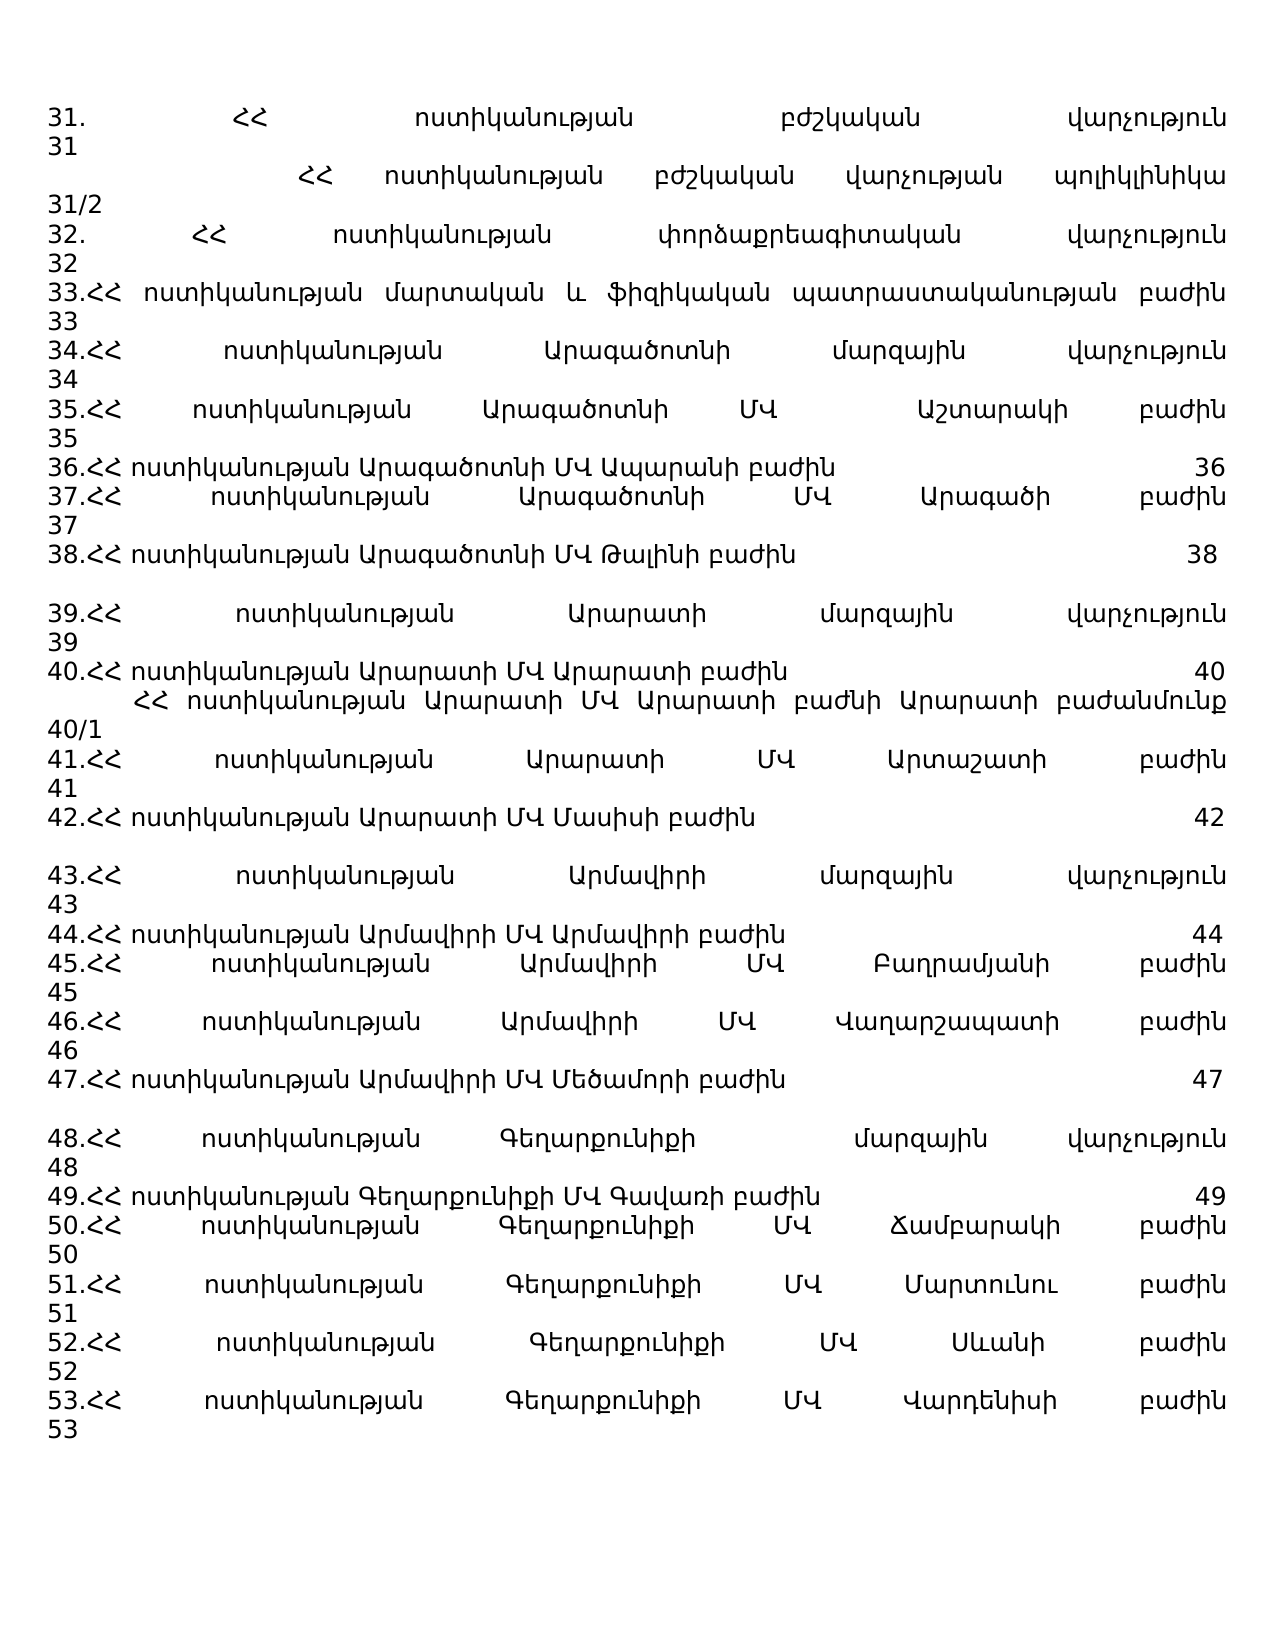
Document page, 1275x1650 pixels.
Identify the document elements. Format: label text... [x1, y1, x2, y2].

text 53.ՀՀ ոստիկանության Գեղարքունիքի ՄՎ Վարդենիսի բաժին 53 [47, 1386, 1228, 1445]
text 40.ՀՀ ոստիկանության Արարատի ՄՎ Արարատի բաժին 40 [47, 657, 1228, 686]
text 52.ՀՀ ոստիկանության Գեղարքունիքի ՄՎ Սևանի բաժին 52 [47, 1328, 1228, 1386]
text 39.ՀՀ ոստիկանության Արարատի մարզային վարչություն 39 [47, 599, 1228, 657]
text 32. ՀՀ ոստիկանության փորձաքրեագիտական վարչություն 32 [47, 220, 1228, 278]
text 35.ՀՀ ոստիկանության Արագածոտնի ՄՎ Աշտարակի բաժին 35 [47, 395, 1228, 453]
text ՀՀ ոստիկանության Արարատի ՄՎ Արարատի բաժնի Արարատի բաժանմունք 40/1 [47, 686, 1228, 745]
text 46.ՀՀ ոստիկանության Արմավիրի ՄՎ Վաղարշապատի բաժին 46 [47, 1007, 1228, 1066]
text 41.ՀՀ ոստիկանության Արարատի ՄՎ Արտաշատի բաժին 41 [47, 745, 1228, 803]
text ՀՀ ոստիկանության բժշկական վարչության պոլիկլինիկա 31/2 [47, 161, 1228, 220]
text 38.ՀՀ ոստիկանության Արագածոտնի ՄՎ Թալինի բաժին 38 [47, 541, 1228, 570]
text 48.ՀՀ ոստիկանության Գեղարքունիքի մարզային վարչություն 48 [47, 1124, 1228, 1182]
text 43.ՀՀ ոստիկանության Արմավիրի մարզային վարչություն 43 [47, 861, 1228, 920]
text 37.ՀՀ ոստիկանության Արագածոտնի ՄՎ Արագածի բաժին 37 [47, 482, 1228, 541]
text 42.ՀՀ ոստիկանության Արարատի ՄՎ Մասիսի բաժին 42 [47, 803, 1228, 832]
text 45.ՀՀ ոստիկանության Արմավիրի ՄՎ Բաղրամյանի բաժին 45 [47, 949, 1228, 1007]
text 36.ՀՀ ոստիկանության Արագածոտնի ՄՎ Ապարանի բաժին 36 [47, 453, 1228, 482]
text 49.ՀՀ ոստիկանության Գեղարքունիքի ՄՎ Գավառի բաժին 49 [47, 1182, 1228, 1211]
text 34.ՀՀ ոստիկանության Արագածոտնի մարզային վարչություն 34 [47, 336, 1228, 395]
text 31. ՀՀ ոստիկանության բժշկական վարչություն 31 [47, 103, 1228, 161]
text 51.ՀՀ ոստիկանության Գեղարքունիքի ՄՎ Մարտունու բաժին 51 [47, 1270, 1228, 1328]
text 47.ՀՀ ոստիկանության Արմավիրի ՄՎ Մեծամորի բաժին 47 [47, 1066, 1228, 1095]
text 44.ՀՀ ոստիկանության Արմավիրի ՄՎ Արմավիրի բաժին 44 [47, 920, 1228, 949]
text 33.ՀՀ ոստիկանության մարտական և ֆիզիկական պատրաստականության բաժին 33 [47, 278, 1228, 336]
text 50.ՀՀ ոստիկանության Գեղարքունիքի ՄՎ Ճամբարակի բաժին 50 [47, 1211, 1228, 1270]
